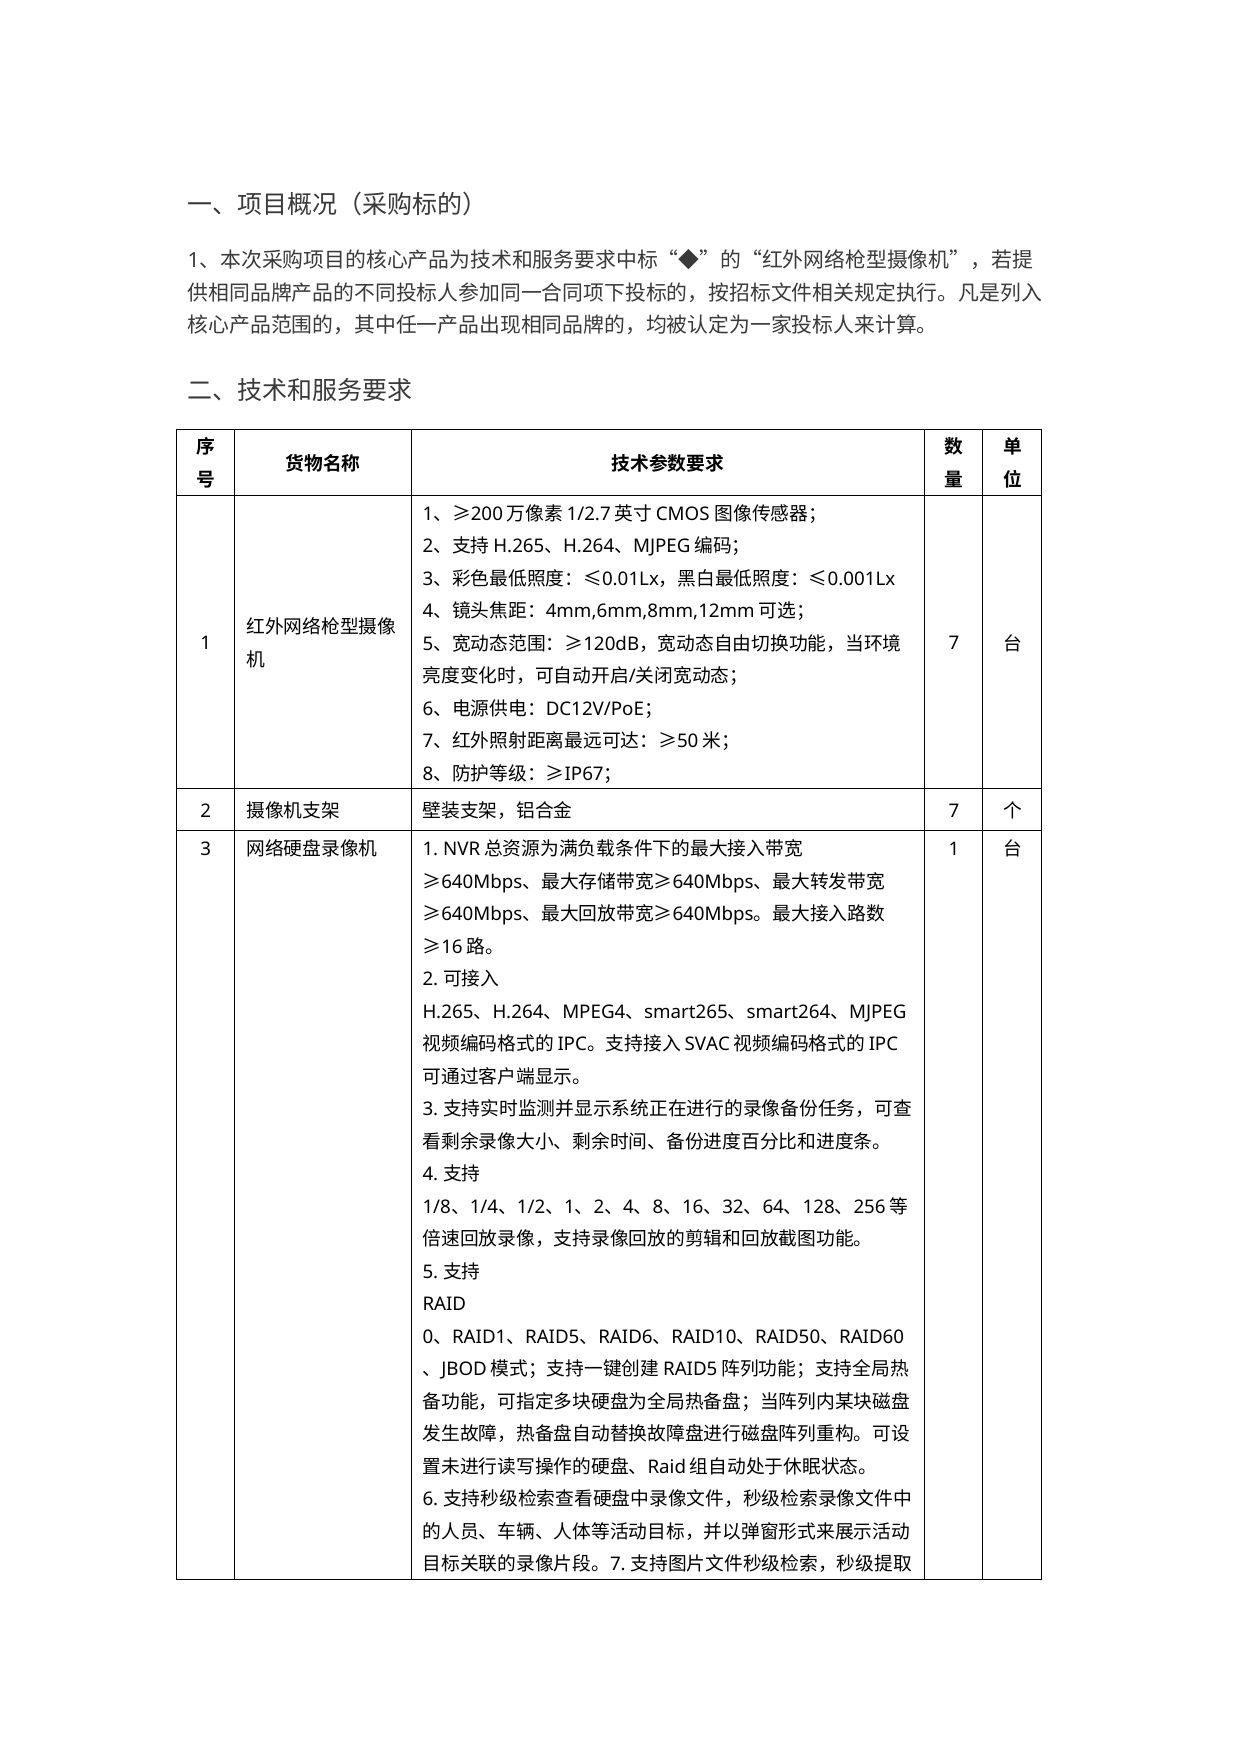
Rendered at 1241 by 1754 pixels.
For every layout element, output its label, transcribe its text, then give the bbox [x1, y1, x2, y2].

table_cell 台 [983, 831, 1041, 1579]
table_header 单位 [983, 430, 1041, 494]
text 1、本次采购项目的核心产品为技术和服务要求中标“◆”的“红外网络枪型摄像机”，若提供相同品牌产品的不同投标人参加同一合同项下投标的，按招标文件相关规定执行。凡是列入核心产品范围的，其中任一产品出现相同品牌的，均被认定为一家投标人来计算。 [187, 243, 1053, 340]
table_header 数量 [925, 430, 982, 494]
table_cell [412, 831, 924, 1579]
table_header 序号 [177, 430, 234, 494]
table_cell 7 [925, 496, 982, 788]
table_header 货物名称 [235, 430, 411, 494]
table_cell 1、≥200万像素1/2.7英寸CMOS 图像传感器； 2、支持H.265、H.264、MJPEG编码； 3、彩色最低照度：≤0.01Lx，黑白最低照度：≤0.001Lx 4、镜头焦距：4mm,6mm,8mm,12mm可选； 5、宽动态范围：≥120dB，宽动态自由切换功能，当环境亮度变化时，可自动开启/关闭宽动态； 6、电源供电：DC12V/PoE； 7、红外照射距离最远可达：≥50米； 8、防护等级：≥IP67； [412, 496, 924, 788]
table_cell 红外网络枪型摄像机 [235, 496, 411, 788]
text 一、项目概况（采购标的） [187, 170, 1053, 235]
table_cell 摄像机支架 [235, 789, 411, 830]
table_cell 7 [925, 789, 982, 830]
table_cell 2 [177, 789, 234, 830]
table_cell 3 [177, 831, 234, 1579]
text 二、技术和服务要求 [187, 356, 1053, 421]
table_header 技术参数要求 [412, 430, 924, 494]
table_cell 1 [925, 831, 982, 1579]
table_cell 个 [983, 789, 1041, 830]
table_cell 壁装支架，铝合金 [412, 789, 924, 830]
table_cell 台 [983, 496, 1041, 788]
table_cell 网络硬盘录像机 [235, 831, 411, 1579]
table_cell 1 [177, 496, 234, 788]
